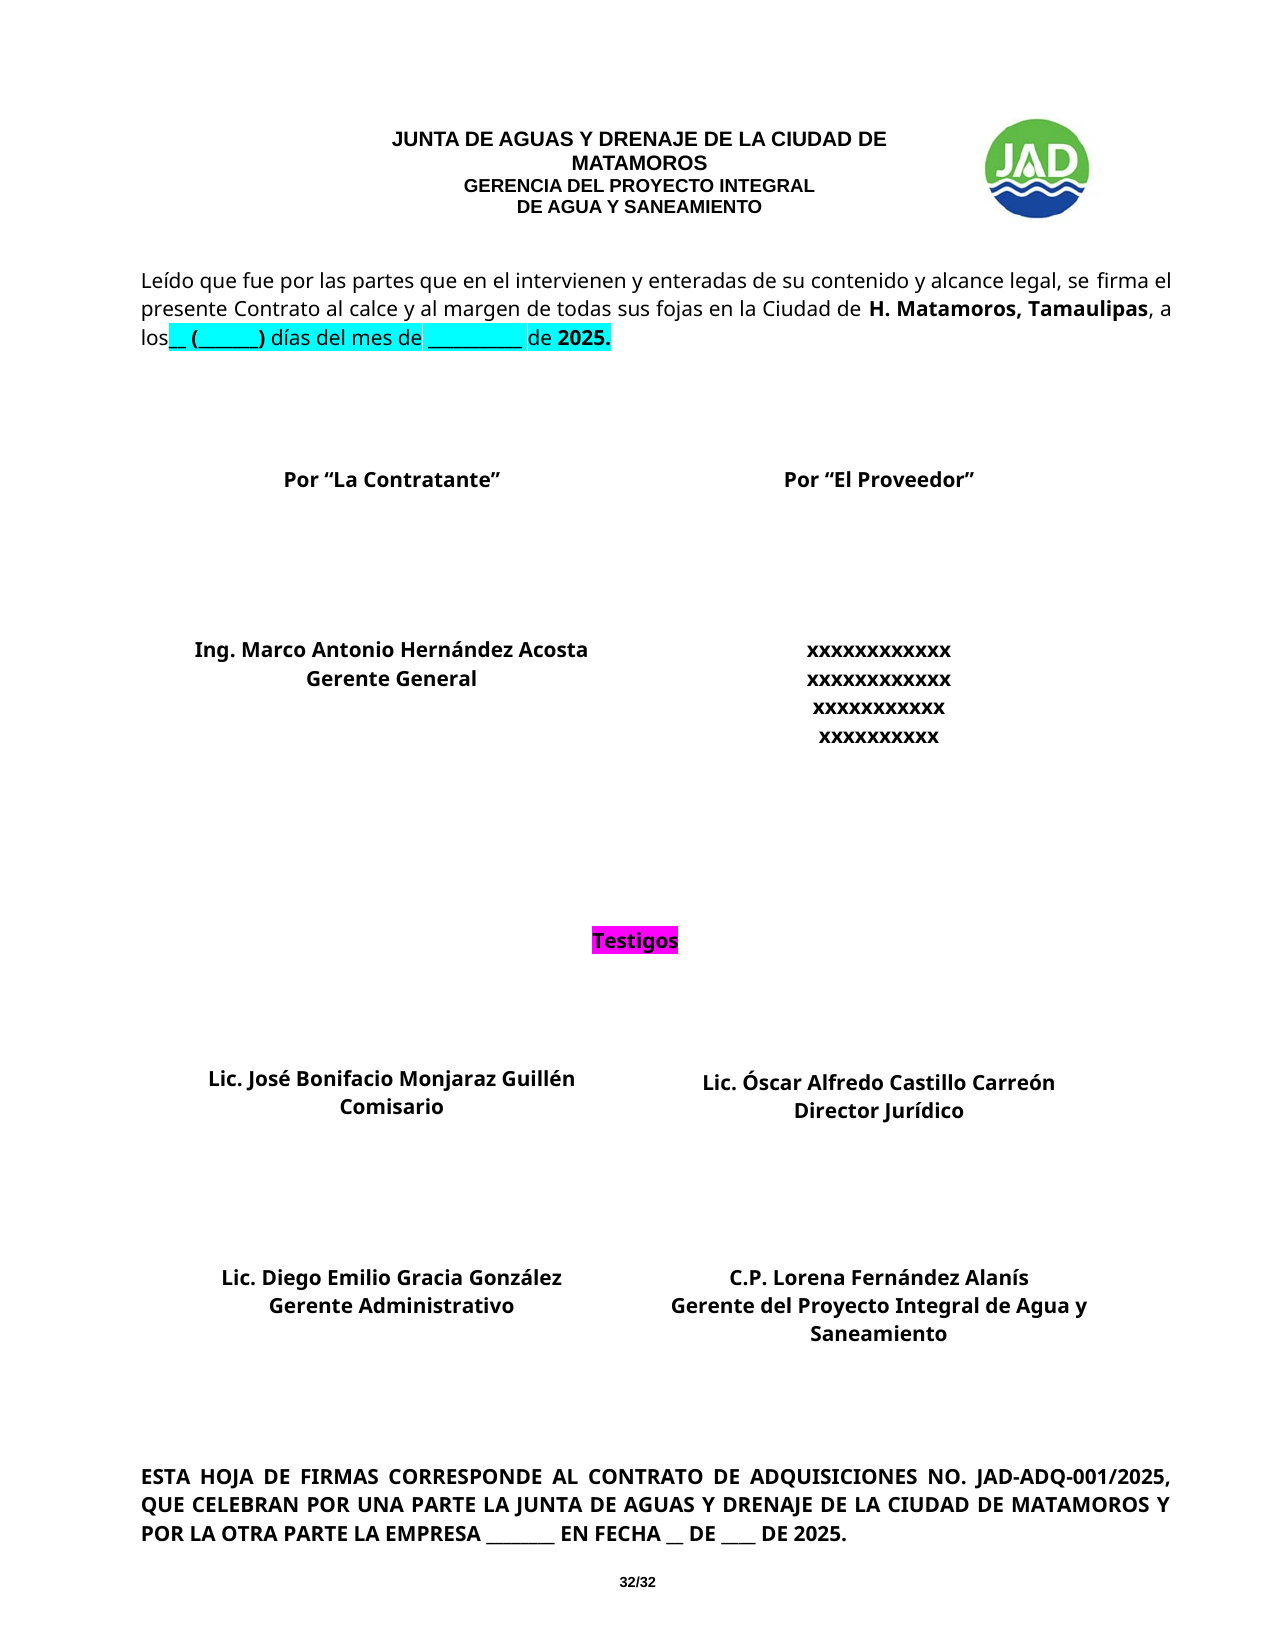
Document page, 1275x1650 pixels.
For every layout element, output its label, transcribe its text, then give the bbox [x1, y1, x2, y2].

table_header Por “El Proveedor” xxxxxxxxxxxx xxxxxxxxxxxx xxxxxxxxxxx xxxxxxxxxx [635, 465, 1122, 812]
table_cell Testigos [148, 812, 1122, 954]
picture [975, 111, 1100, 229]
text ESTA HOJA DE FIRMAS CORRESPONDE AL CONTRATO DE ADQUISICIONES NO. JAD-ADQ-001/2025, QUE CELEBRAN POR UNA PARTE LA JUNTA DE AGUAS Y DRENAJE DE LA CIUDAD DE MATAMOROS Y POR LA OTRA PARTE LA EMPRESA ________ EN FECHA __ DE ____ DE 2025. [141, 1462, 1172, 1547]
table_cell Lic. Diego Emilio Gracia González Gerente Administrativo [148, 1149, 635, 1348]
text Leído que fue por las partes que en el intervienen y enteradas de su contenido y alcance legal, se firma el presente Contrato al calce y al margen de todas sus fojas en la Ciudad de H. Matamoros, Tamaulipas, a los__ (_______) días del mes de ___________ de 2025. [141, 266, 1172, 351]
table_cell Lic. José Bonifacio Monjaraz Guillén Comisario [148, 954, 635, 1149]
table_cell C.P. Lorena Fernández Alanís Gerente del Proyecto Integral de Agua y Saneamiento [635, 1149, 1122, 1348]
table_header Por “La Contratante” Ing. Marco Antonio Hernández Acosta Gerente General [148, 465, 635, 812]
table_cell Lic. Óscar Alfredo Castillo Carreón Director Jurídico [635, 954, 1122, 1149]
